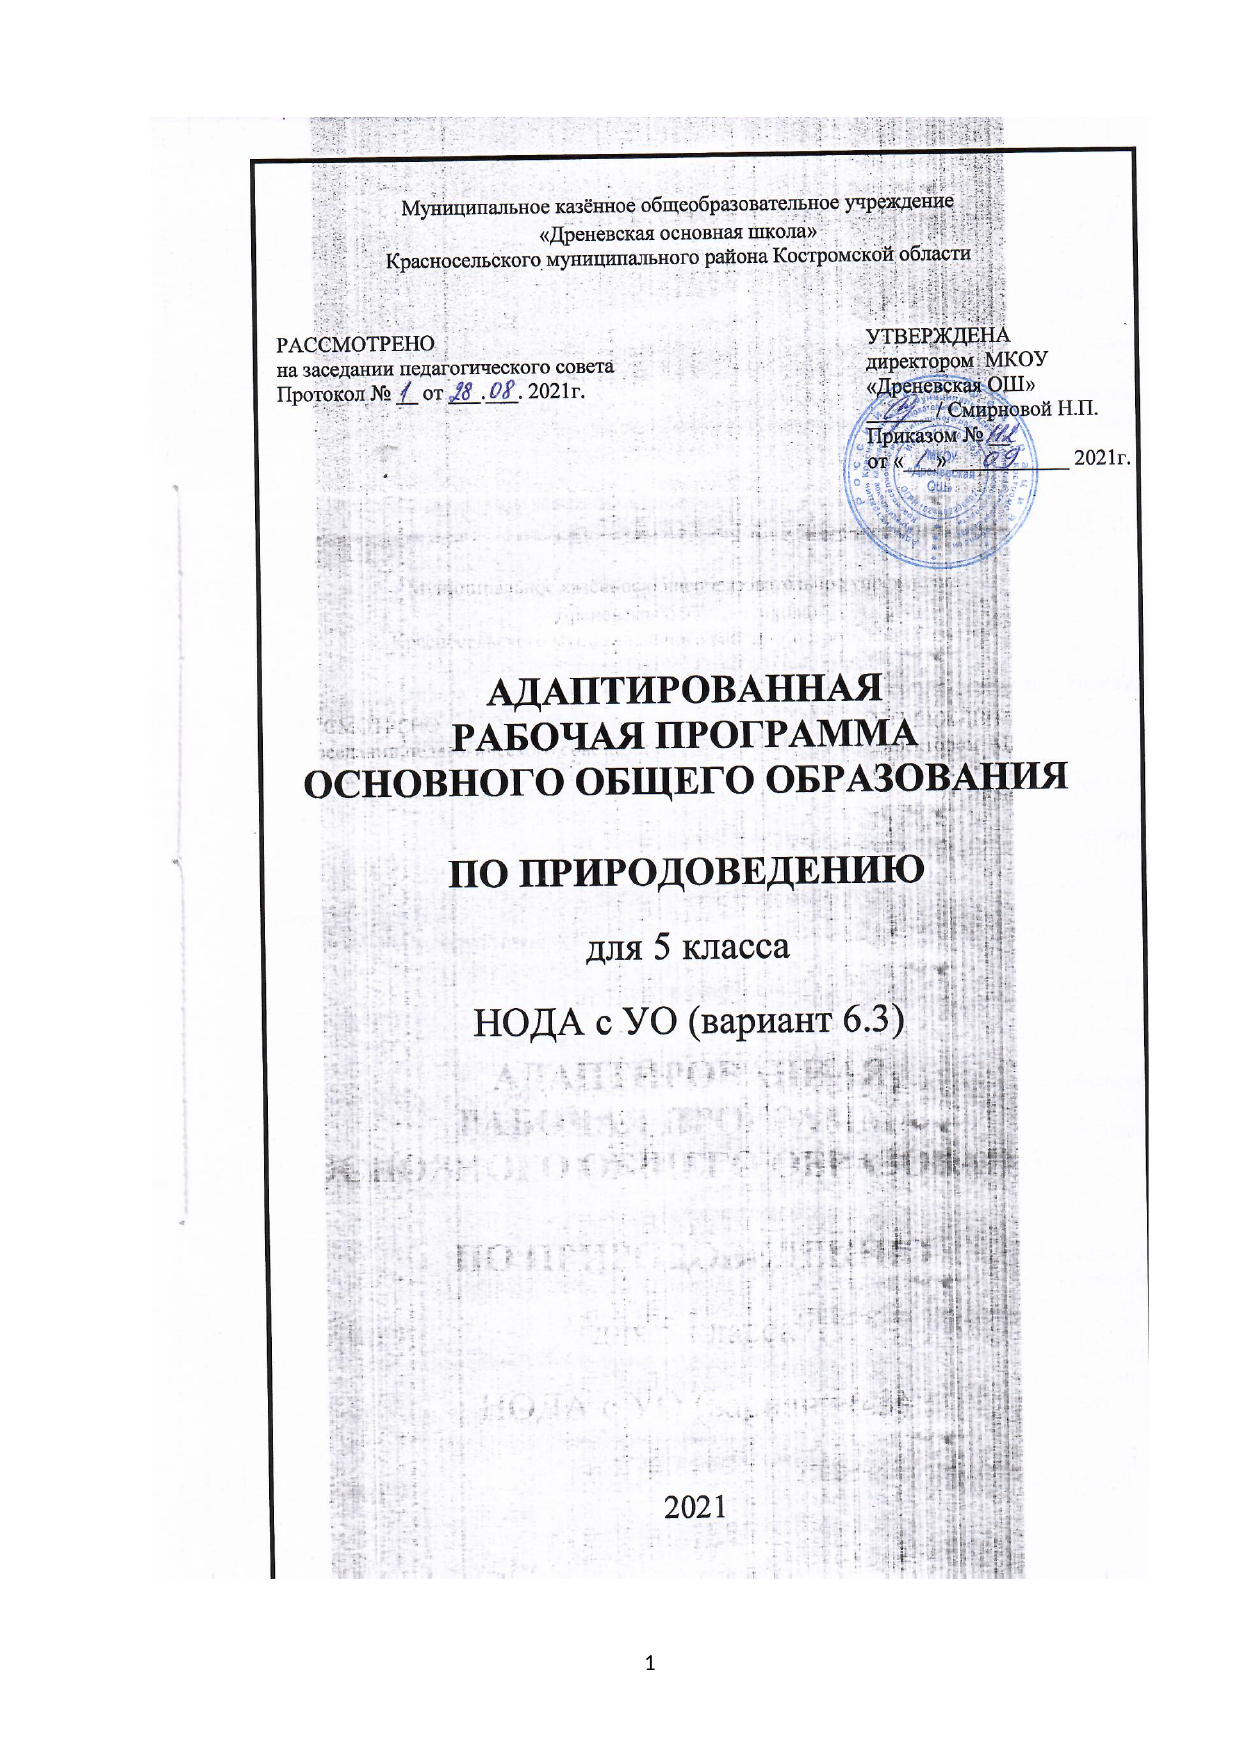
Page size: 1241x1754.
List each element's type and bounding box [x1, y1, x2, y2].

picture [150, 117, 1149, 1579]
